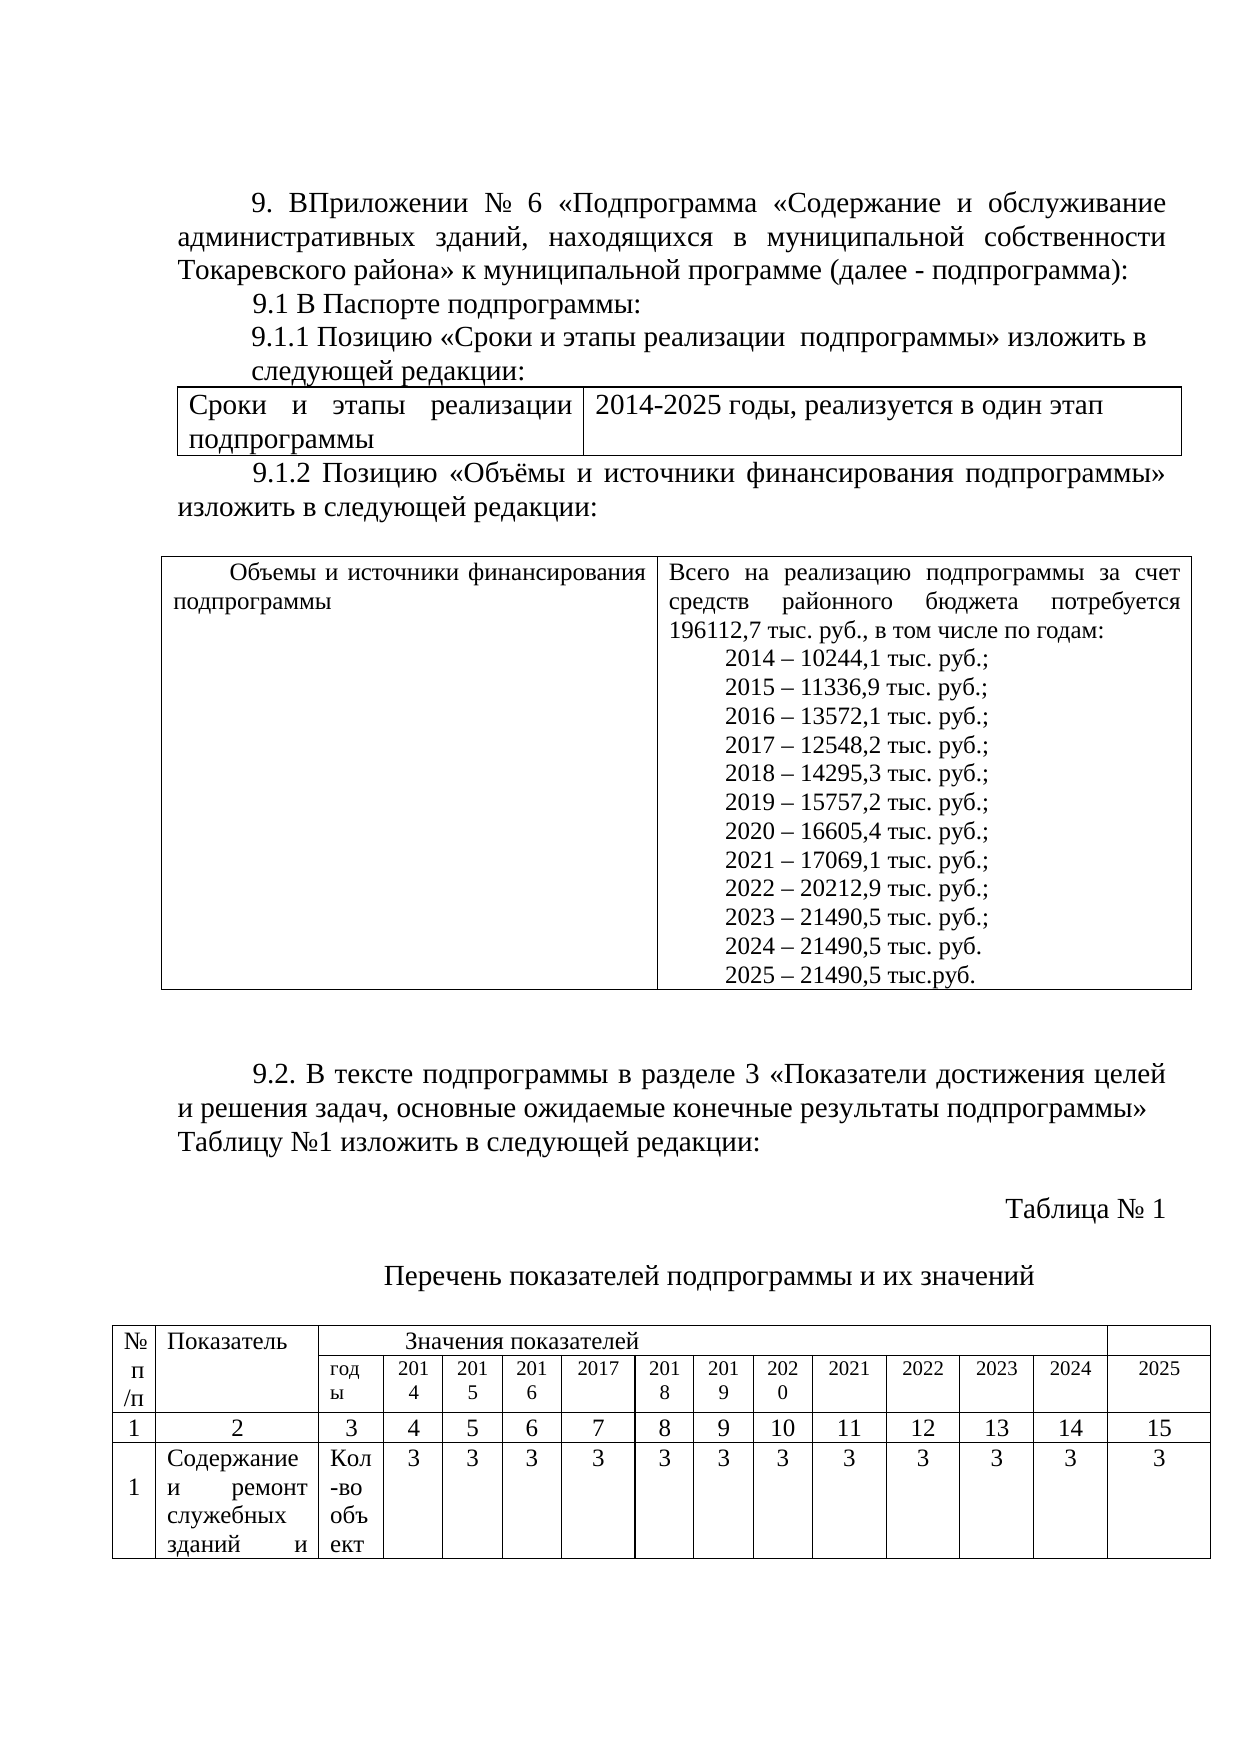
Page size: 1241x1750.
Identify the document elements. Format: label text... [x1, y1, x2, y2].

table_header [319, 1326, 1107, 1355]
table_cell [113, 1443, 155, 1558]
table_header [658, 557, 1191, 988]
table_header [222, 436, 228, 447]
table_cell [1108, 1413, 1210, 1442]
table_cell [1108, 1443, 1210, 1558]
text Таблицу №1 изложить в следующей редакции: [177, 1124, 1166, 1157]
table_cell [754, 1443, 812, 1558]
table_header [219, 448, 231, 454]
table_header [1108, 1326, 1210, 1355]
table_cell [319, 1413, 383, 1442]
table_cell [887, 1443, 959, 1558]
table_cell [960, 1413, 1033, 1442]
text Таблица № 1 [177, 1191, 1166, 1224]
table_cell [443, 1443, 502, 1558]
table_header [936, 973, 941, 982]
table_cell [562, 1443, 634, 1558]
text 9.2. В тексте подпрограммы в разделе 3 «Показатели достижения целей и решения задач, основные ожидаемые конечные результаты подпрограммы» [177, 1057, 1166, 1124]
text 9. ВПриложении № 6 «Подпрограмма «Содержание и обслуживание административных зданий, находящихся в муниципальной собственности Токаревского района» к муниципальной программе (далее - подпрограмма): [177, 185, 1167, 286]
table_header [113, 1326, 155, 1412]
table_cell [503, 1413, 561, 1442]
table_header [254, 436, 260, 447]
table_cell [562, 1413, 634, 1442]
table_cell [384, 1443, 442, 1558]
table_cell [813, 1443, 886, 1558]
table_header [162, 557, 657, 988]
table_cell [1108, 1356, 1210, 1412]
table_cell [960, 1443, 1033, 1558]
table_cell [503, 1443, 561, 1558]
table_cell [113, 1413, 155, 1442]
text 9.1.2 Позицию «Объёмы и источники финансирования подпрограммы» изложить в следующей редакции: [177, 456, 1166, 523]
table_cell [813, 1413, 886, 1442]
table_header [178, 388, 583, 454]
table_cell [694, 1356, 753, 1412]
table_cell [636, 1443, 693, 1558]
list 9.1.1 Позицию «Сроки и этапы реализации подпрограммы» изложить в следующей редакции: [251, 319, 1166, 386]
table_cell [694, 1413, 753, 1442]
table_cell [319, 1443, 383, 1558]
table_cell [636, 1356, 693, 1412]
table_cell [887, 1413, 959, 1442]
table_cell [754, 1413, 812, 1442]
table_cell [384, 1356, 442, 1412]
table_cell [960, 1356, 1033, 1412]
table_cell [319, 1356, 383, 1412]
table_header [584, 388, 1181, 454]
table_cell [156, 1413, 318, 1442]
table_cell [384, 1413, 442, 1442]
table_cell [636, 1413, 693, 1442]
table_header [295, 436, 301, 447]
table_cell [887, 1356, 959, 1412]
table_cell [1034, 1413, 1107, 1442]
text Перечень показателей подпрограммы и их значений [177, 1258, 1166, 1291]
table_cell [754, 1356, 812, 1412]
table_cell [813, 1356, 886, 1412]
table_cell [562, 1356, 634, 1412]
text 9.1 В Паспорте подпрограммы: [177, 286, 1166, 319]
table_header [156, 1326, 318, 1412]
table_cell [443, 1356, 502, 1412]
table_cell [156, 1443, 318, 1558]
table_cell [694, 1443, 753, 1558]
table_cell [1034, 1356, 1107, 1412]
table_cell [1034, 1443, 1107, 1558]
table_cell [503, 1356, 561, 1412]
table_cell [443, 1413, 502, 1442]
